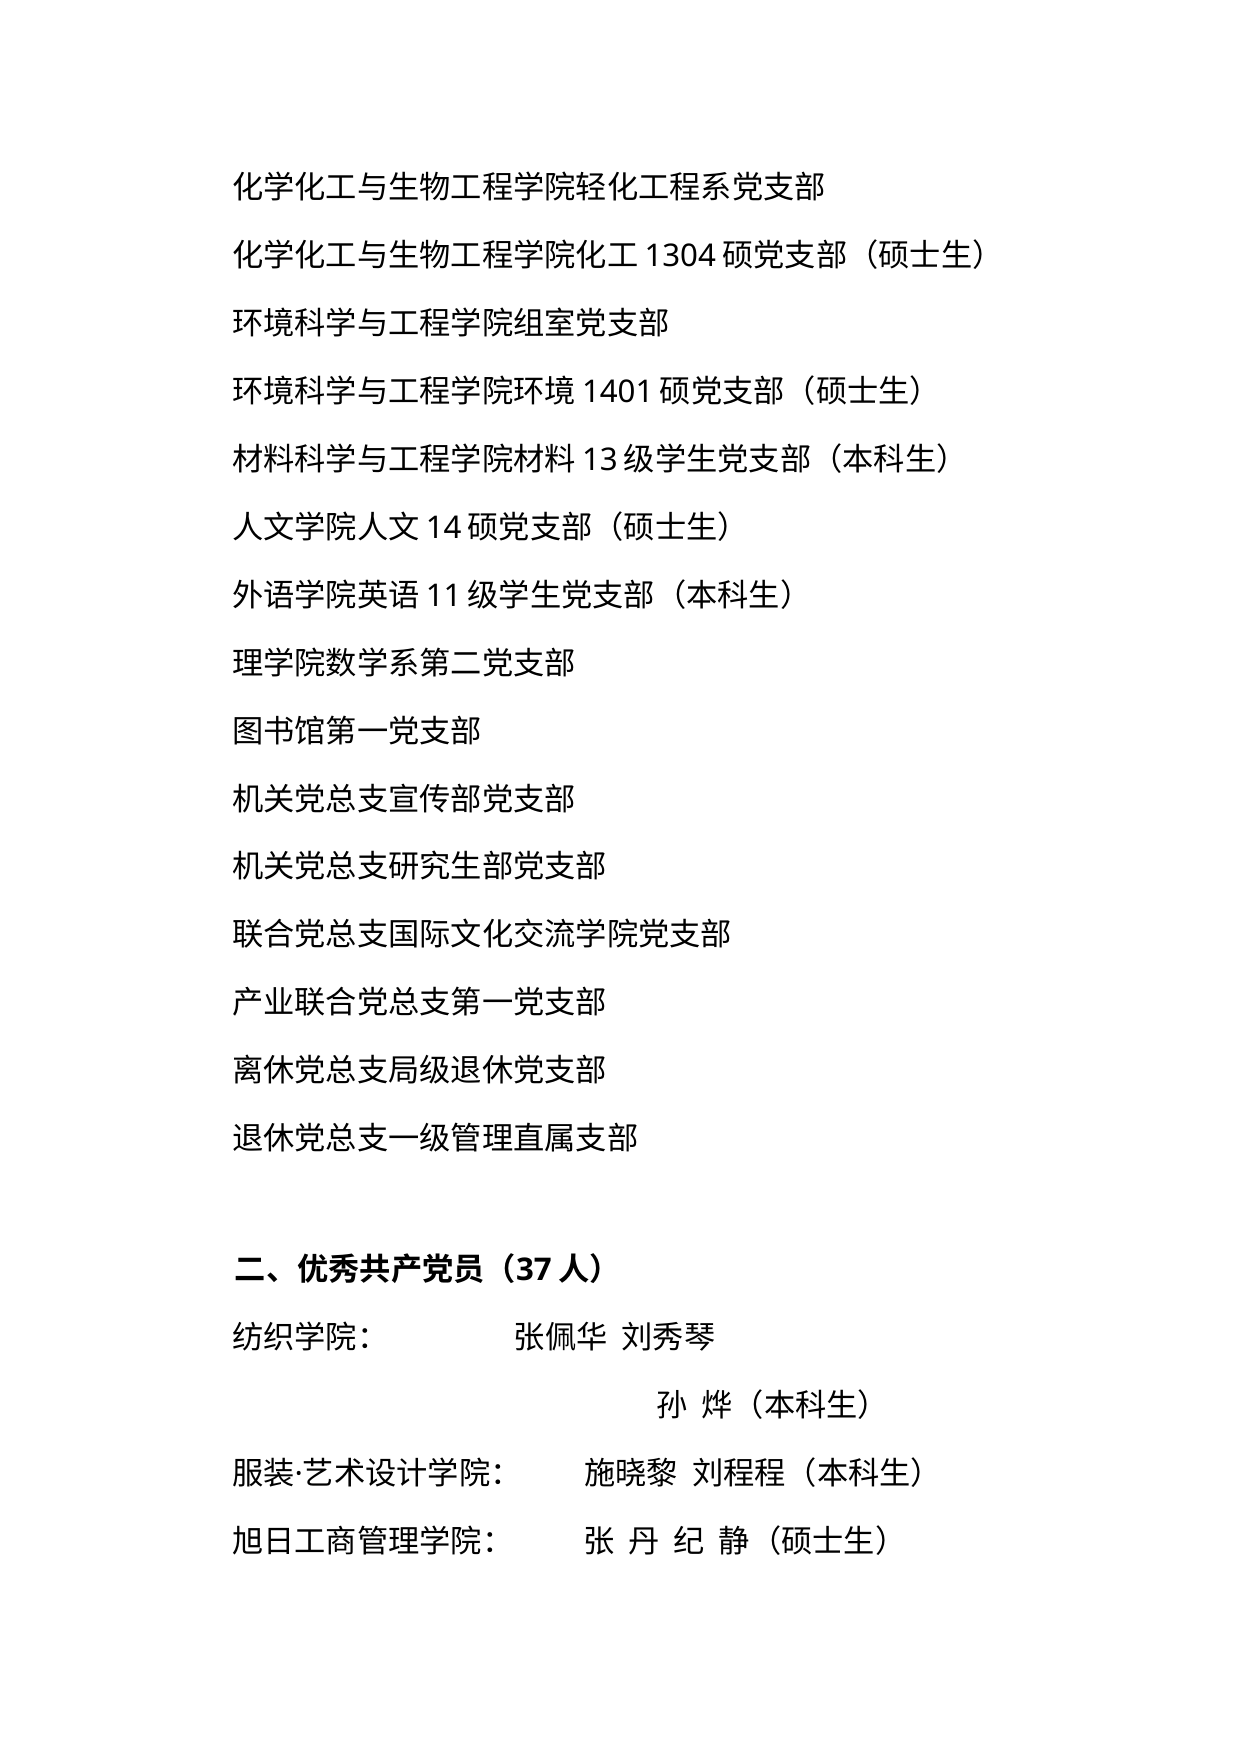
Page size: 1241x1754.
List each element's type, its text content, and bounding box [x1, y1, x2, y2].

text 环境科学与工程学院环境1401硕党支部（硕士生） [187, 366, 1053, 411]
text 纺织学院： 张佩华 刘秀琴 [187, 1313, 1053, 1358]
text 联合党总支国际文化交流学院党支部 [187, 909, 1053, 955]
text 旭日工商管理学院： 张 丹 纪 静（硕士生） [187, 1516, 1053, 1562]
text 二、优秀共产党员（37人） [187, 1244, 1053, 1290]
text 产业联合党总支第一党支部 [187, 977, 1053, 1022]
text 机关党总支宣传部党支部 [187, 774, 1053, 819]
text 人文学院人文14硕党支部（硕士生） [187, 502, 1053, 547]
text 机关党总支研究生部党支部 [187, 842, 1053, 887]
text 离休党总支局级退休党支部 [187, 1045, 1053, 1090]
text 退休党总支一级管理直属支部 [187, 1113, 1053, 1158]
text 理学院数学系第二党支部 [187, 638, 1053, 683]
text 服装·艺术设计学院： 施晓黎 刘程程（本科生） [187, 1448, 1053, 1494]
text 化学化工与生物工程学院轻化工程系党支部 [187, 162, 1053, 207]
text 化学化工与生物工程学院化工1304硕党支部（硕士生） [187, 230, 1053, 275]
text 图书馆第一党支部 [187, 706, 1053, 751]
text 材料科学与工程学院材料13级学生党支部（本科生） [187, 434, 1053, 479]
text 外语学院英语11级学生党支部（本科生） [187, 570, 1053, 616]
text 孙 烨（本科生） [187, 1381, 1053, 1426]
text 环境科学与工程学院组室党支部 [187, 298, 1053, 343]
